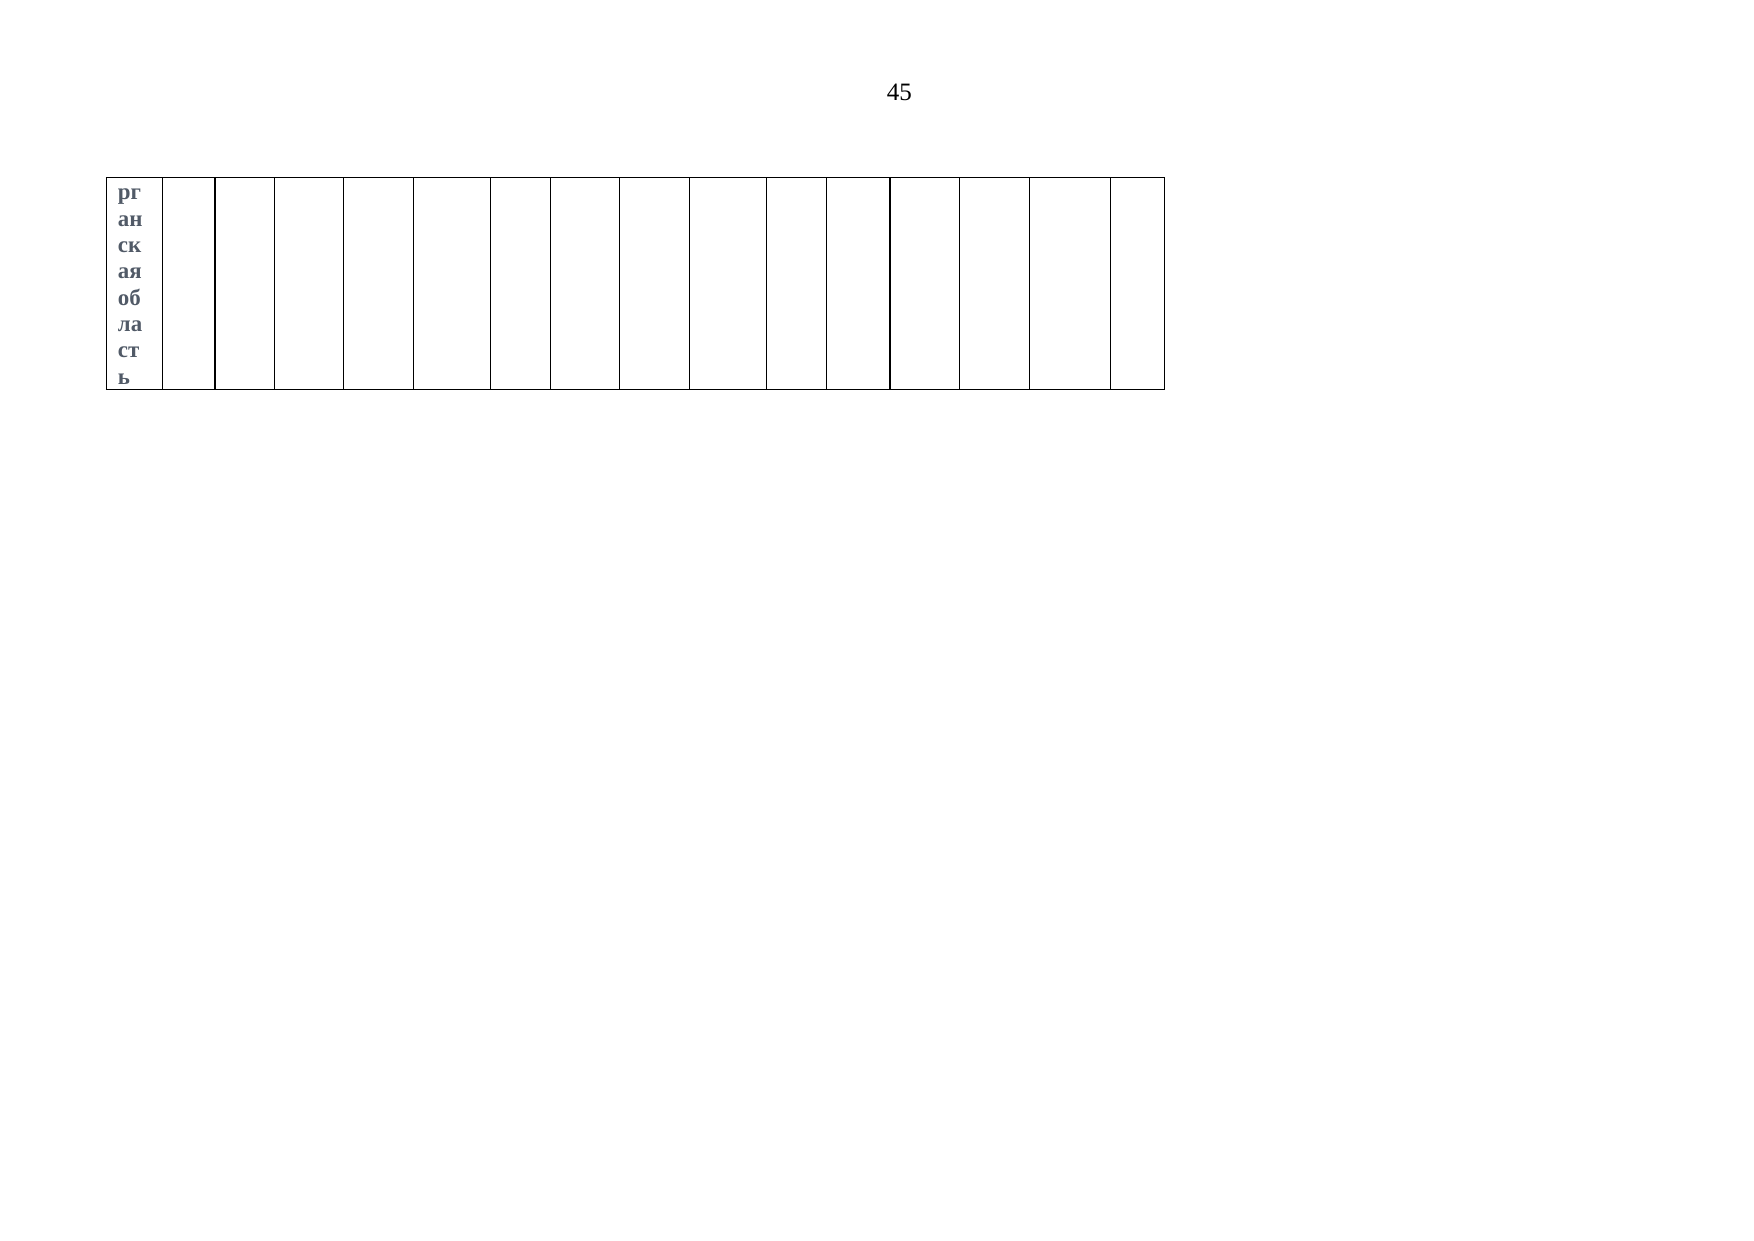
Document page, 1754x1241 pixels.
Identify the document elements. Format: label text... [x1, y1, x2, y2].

table_cell [551, 178, 619, 389]
table_cell [491, 178, 550, 389]
table_cell [344, 178, 413, 389]
table_cell [690, 178, 766, 389]
table_cell [216, 178, 274, 389]
table_cell [1030, 178, 1110, 389]
table_cell [275, 178, 343, 389]
table_cell [960, 178, 1029, 389]
table_cell [620, 178, 689, 389]
table_cell [891, 178, 959, 389]
table_cell [1111, 178, 1164, 389]
table_cell Курганская область [107, 178, 162, 389]
table_cell [163, 178, 214, 389]
table_cell [827, 178, 889, 389]
table_cell [767, 178, 826, 389]
table_cell [414, 178, 490, 389]
